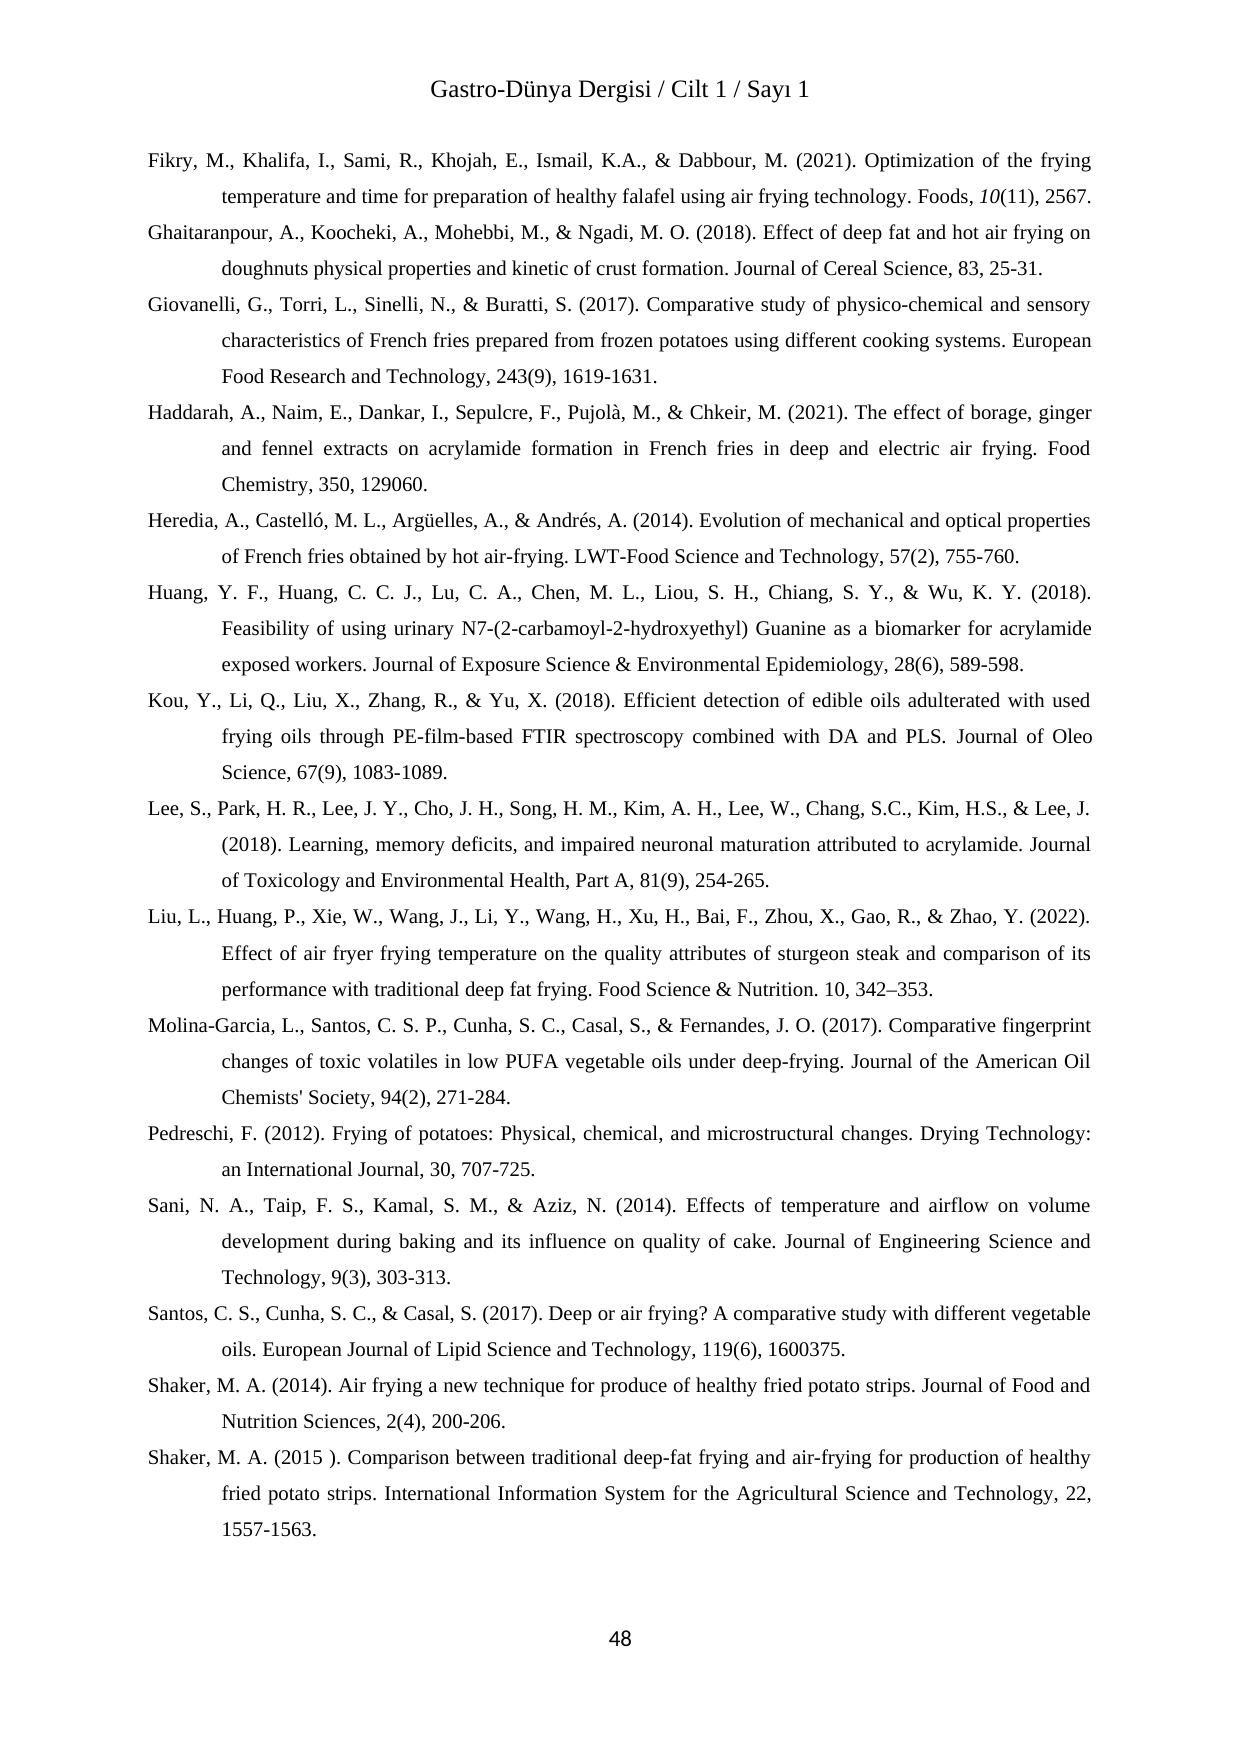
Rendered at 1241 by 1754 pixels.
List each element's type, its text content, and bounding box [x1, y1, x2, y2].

text Huang, Y. F., Huang, C. C. J., Lu, C. A., Chen, M. L., Liou, S. H., Chiang, S. Y., & Wu, K. Y. (2018). Feasibility of using urinary N7-(2-carbamoyl-2-hydroxyethyl) Guanine as a biomarker for acrylamide exposed workers. Journal of Exposure Science & Environmental Epidemiology, 28(6), 589-598. [148, 580, 1093, 676]
text Pedreschi, F. (2012). Frying of potatoes: Physical, chemical, and microstructural changes. Drying Technology: an International Journal, 30, 707-725. [148, 1121, 1093, 1181]
text Giovanelli, G., Torri, L., Sinelli, N., & Buratti, S. (2017). Comparative study of physico-chemical and sensory characteristics of French fries prepared from frozen potatoes using different cooking systems. European Food Research and Technology, 243(9), 1619-1631. [148, 292, 1093, 388]
text Heredia, A., Castelló, M. L., Argüelles, A., & Andrés, A. (2014). Evolution of mechanical and optical properties of French fries obtained by hot air-frying. LWT-Food Science and Technology, 57(2), 755-760. [148, 508, 1093, 568]
text Haddarah, A., Naim, E., Dankar, I., Sepulcre, F., Pujolà, M., & Chkeir, M. (2021). The effect of borage, ginger and fennel extracts on acrylamide formation in French fries in deep and electric air frying. Food Chemistry, 350, 129060. [148, 400, 1093, 496]
text Shaker, M. A. (2014). Air frying a new technique for produce of healthy fried potato strips. Journal of Food and Nutrition Sciences, 2(4), 200-206. [148, 1373, 1093, 1433]
text Sani, N. A., Taip, F. S., Kamal, S. M., & Aziz, N. (2014). Effects of temperature and airflow on volume development during baking and its influence on quality of cake. Journal of Engineering Science and Technology, 9(3), 303-313. [148, 1193, 1093, 1289]
text Liu, L., Huang, P., Xie, W., Wang, J., Li, Y., Wang, H., Xu, H., Bai, F., Zhou, X., Gao, R., & Zhao, Y. (2022). Effect of air fryer frying temperature on the quality attributes of sturgeon steak and comparison of its performance with traditional deep fat frying. Food Science & Nutrition. 10, 342–353. [148, 904, 1093, 1001]
text Lee, S., Park, H. R., Lee, J. Y., Cho, J. H., Song, H. M., Kim, A. H., Lee, W., Chang, S.C., Kim, H.S., & Lee, J. (2018). Learning, memory deficits, and impaired neuronal maturation attributed to acrylamide. Journal of Toxicology and Environmental Health, Part A, 81(9), 254-265. [148, 796, 1093, 892]
text Molina‐Garcia, L., Santos, C. S. P., Cunha, S. C., Casal, S., & Fernandes, J. O. (2017). Comparative fingerprint changes of toxic volatiles in low PUFA vegetable oils under deep‐frying. Journal of the American Oil Chemists' Society, 94(2), 271-284. [148, 1013, 1093, 1109]
text Santos, C. S., Cunha, S. C., & Casal, S. (2017). Deep or air frying? A comparative study with different vegetable oils. European Journal of Lipid Science and Technology, 119(6), 1600375. [148, 1301, 1093, 1361]
text Kou, Y., Li, Q., Liu, X., Zhang, R., & Yu, X. (2018). Efficient detection of edible oils adulterated with used frying oils through PE-film-based FTIR spectroscopy combined with DA and PLS. Journal of Oleo Science, 67(9), 1083-1089. [148, 688, 1093, 784]
text Ghaitaranpour, A., Koocheki, A., Mohebbi, M., & Ngadi, M. O. (2018). Effect of deep fat and hot air frying on doughnuts physical properties and kinetic of crust formation. Journal of Cereal Science, 83, 25-31. [148, 220, 1093, 280]
text Fikry, M., Khalifa, I., Sami, R., Khojah, E., Ismail, K.A., & Dabbour, M. (2021). Optimization of the frying temperature and time for preparation of healthy falafel using air frying technology. Foods, 10(11), 2567. [148, 148, 1093, 208]
text Shaker, M. A. (2015 ). Comparison between traditional deep-fat frying and air-frying for production of healthy fried potato strips. International Information System for the Agricultural Science and Technology, 22, 1557-1563. [148, 1445, 1093, 1541]
